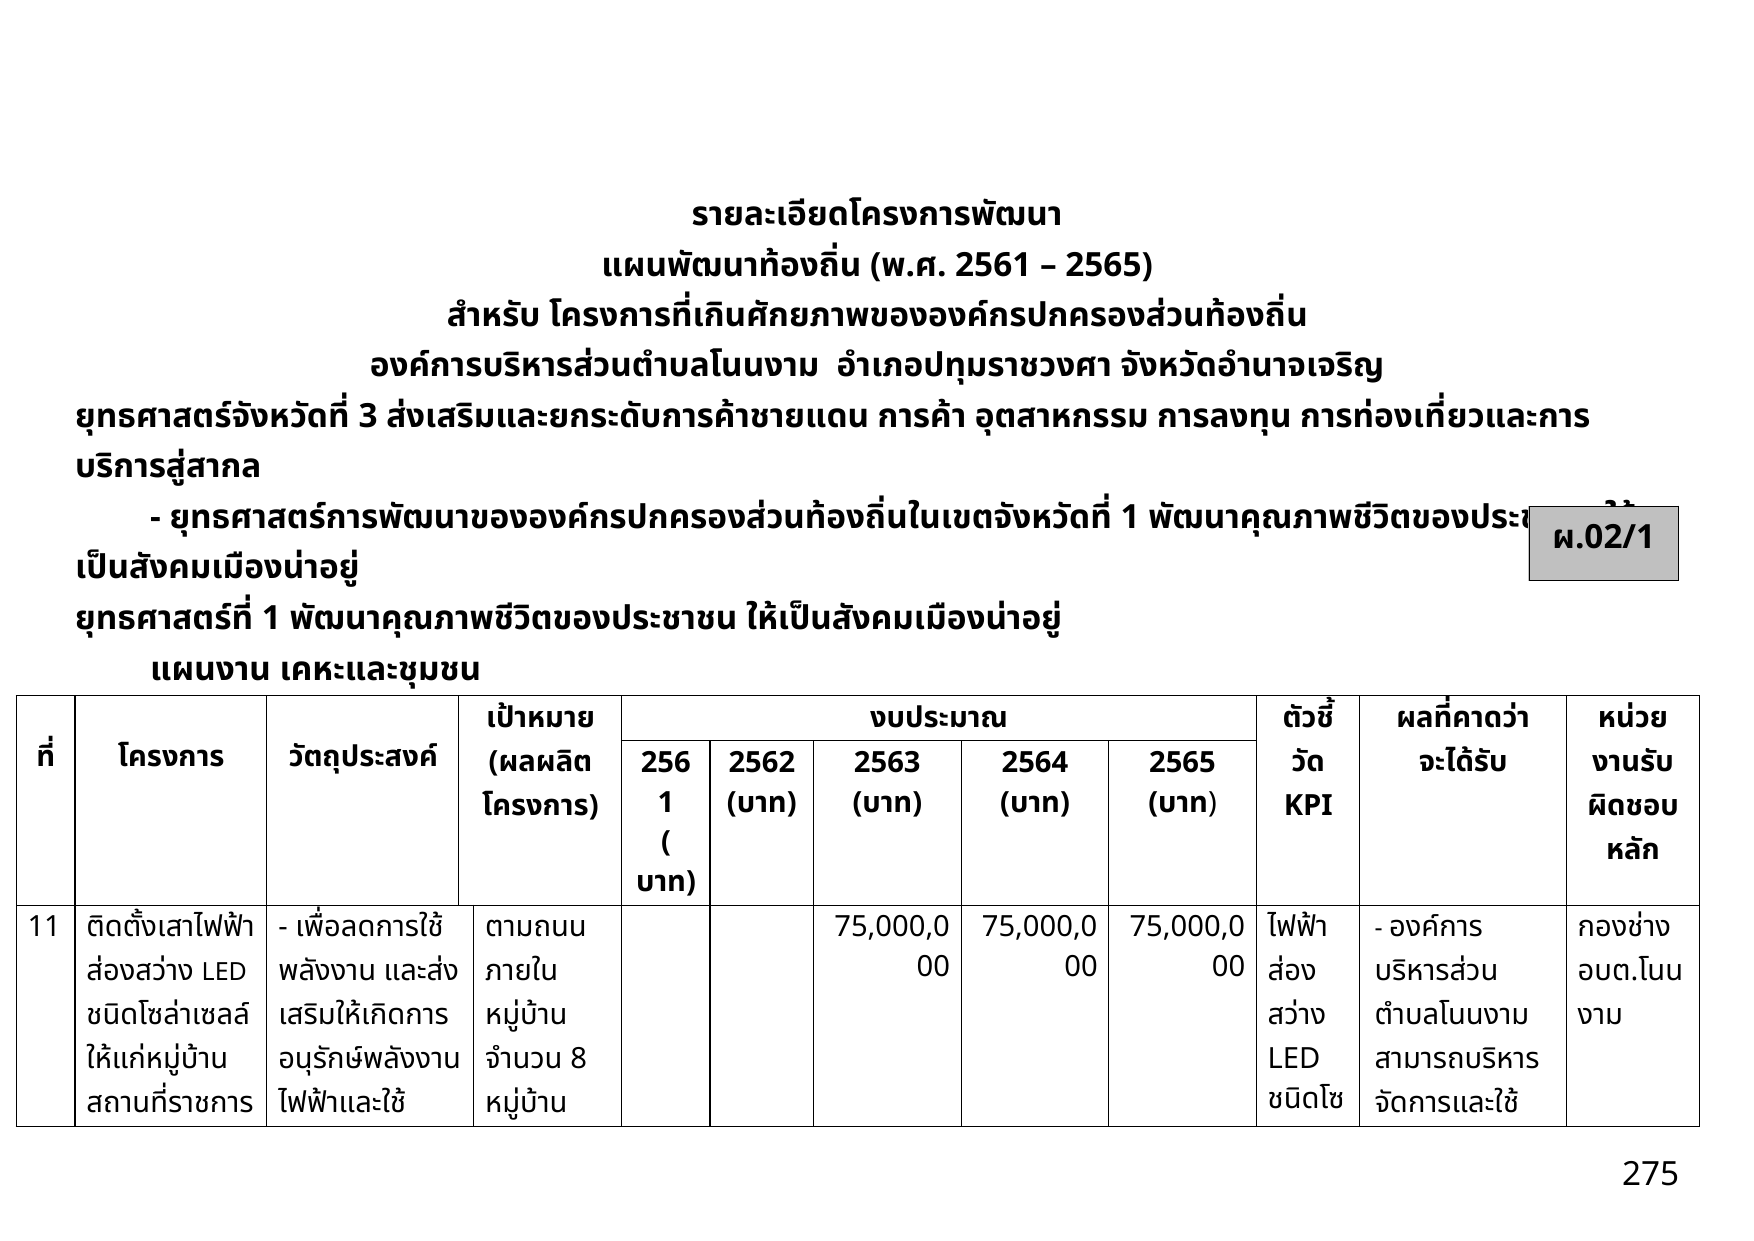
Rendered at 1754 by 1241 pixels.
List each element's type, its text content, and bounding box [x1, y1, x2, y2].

text องค์การบริหารส่วนตำบลโนนงาม อำเภอปทุมราชวงศา จังหวัดอำนาจเจริญ [75, 341, 1679, 392]
table_header หน่วยงานรับผิดชอบหลัก [1567, 696, 1699, 904]
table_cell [76, 906, 266, 1126]
table_cell 11 [17, 906, 74, 1126]
table_cell 2564 (บาท) [962, 741, 1108, 904]
text ยุทธศาสตร์จังหวัดที่ 3 ส่งเสริมและยกระดับการค้าชายแดน การค้า อุตสาหกรรม การลงทุน การท่องเที่ยวและการบริการสู่สากล [75, 392, 1679, 493]
table_cell 75,000,000 [1109, 906, 1256, 1126]
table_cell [267, 906, 473, 1126]
table_cell 75,000,000 [962, 906, 1108, 1126]
table_cell 75,000,000 [814, 906, 961, 1126]
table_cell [1257, 906, 1359, 1126]
table_header เป้าหมาย (ผลผลิตโครงการ) [459, 696, 621, 904]
text รายละเอียดโครงการพัฒนา [75, 190, 1679, 240]
text สำหรับ โครงการที่เกินศักยภาพขององค์กรปกครองส่วนท้องถิ่น [75, 291, 1679, 341]
table_cell กองช่าง อบต.โนนงาม [1567, 906, 1699, 1126]
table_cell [474, 906, 621, 1126]
table_header ที่ [17, 696, 74, 904]
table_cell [1360, 906, 1566, 1126]
text ยุทธศาสตร์ที่ 1 พัฒนาคุณภาพชีวิตของประชาชน ให้เป็นสังคมเมืองน่าอยู่ [75, 594, 1679, 644]
text - ยุทธศาสตร์การพัฒนาขององค์กรปกครองส่วนท้องถิ่นในเขตจังหวัดที่ 1 พัฒนาคุณภาพชีวิตของประชาชน ให้เป็นสังคมเมืองน่าอยู่ [75, 493, 1679, 594]
table_header งบประมาณ [622, 696, 1256, 740]
table_header โครงการ [76, 696, 266, 904]
text แผนงาน เคหะและชุมชน [75, 644, 1679, 695]
table_header ผลที่คาดว่า จะได้รับ [1360, 696, 1566, 904]
table_cell [622, 906, 709, 1126]
table_header ตัวชี้วัด KPI [1257, 696, 1359, 904]
table_cell 2563 (บาท) [814, 741, 961, 904]
table_cell 2562 (บาท) [711, 741, 813, 904]
table_cell [711, 906, 813, 1126]
table_header วัตถุประสงค์ [267, 696, 458, 904]
text แผนพัฒนาท้องถิ่น (พ.ศ. 2561 – 2565) [75, 240, 1679, 291]
table_cell 2561 (บาท) [622, 741, 709, 904]
table_cell 2565 (บาท) [1109, 741, 1256, 904]
